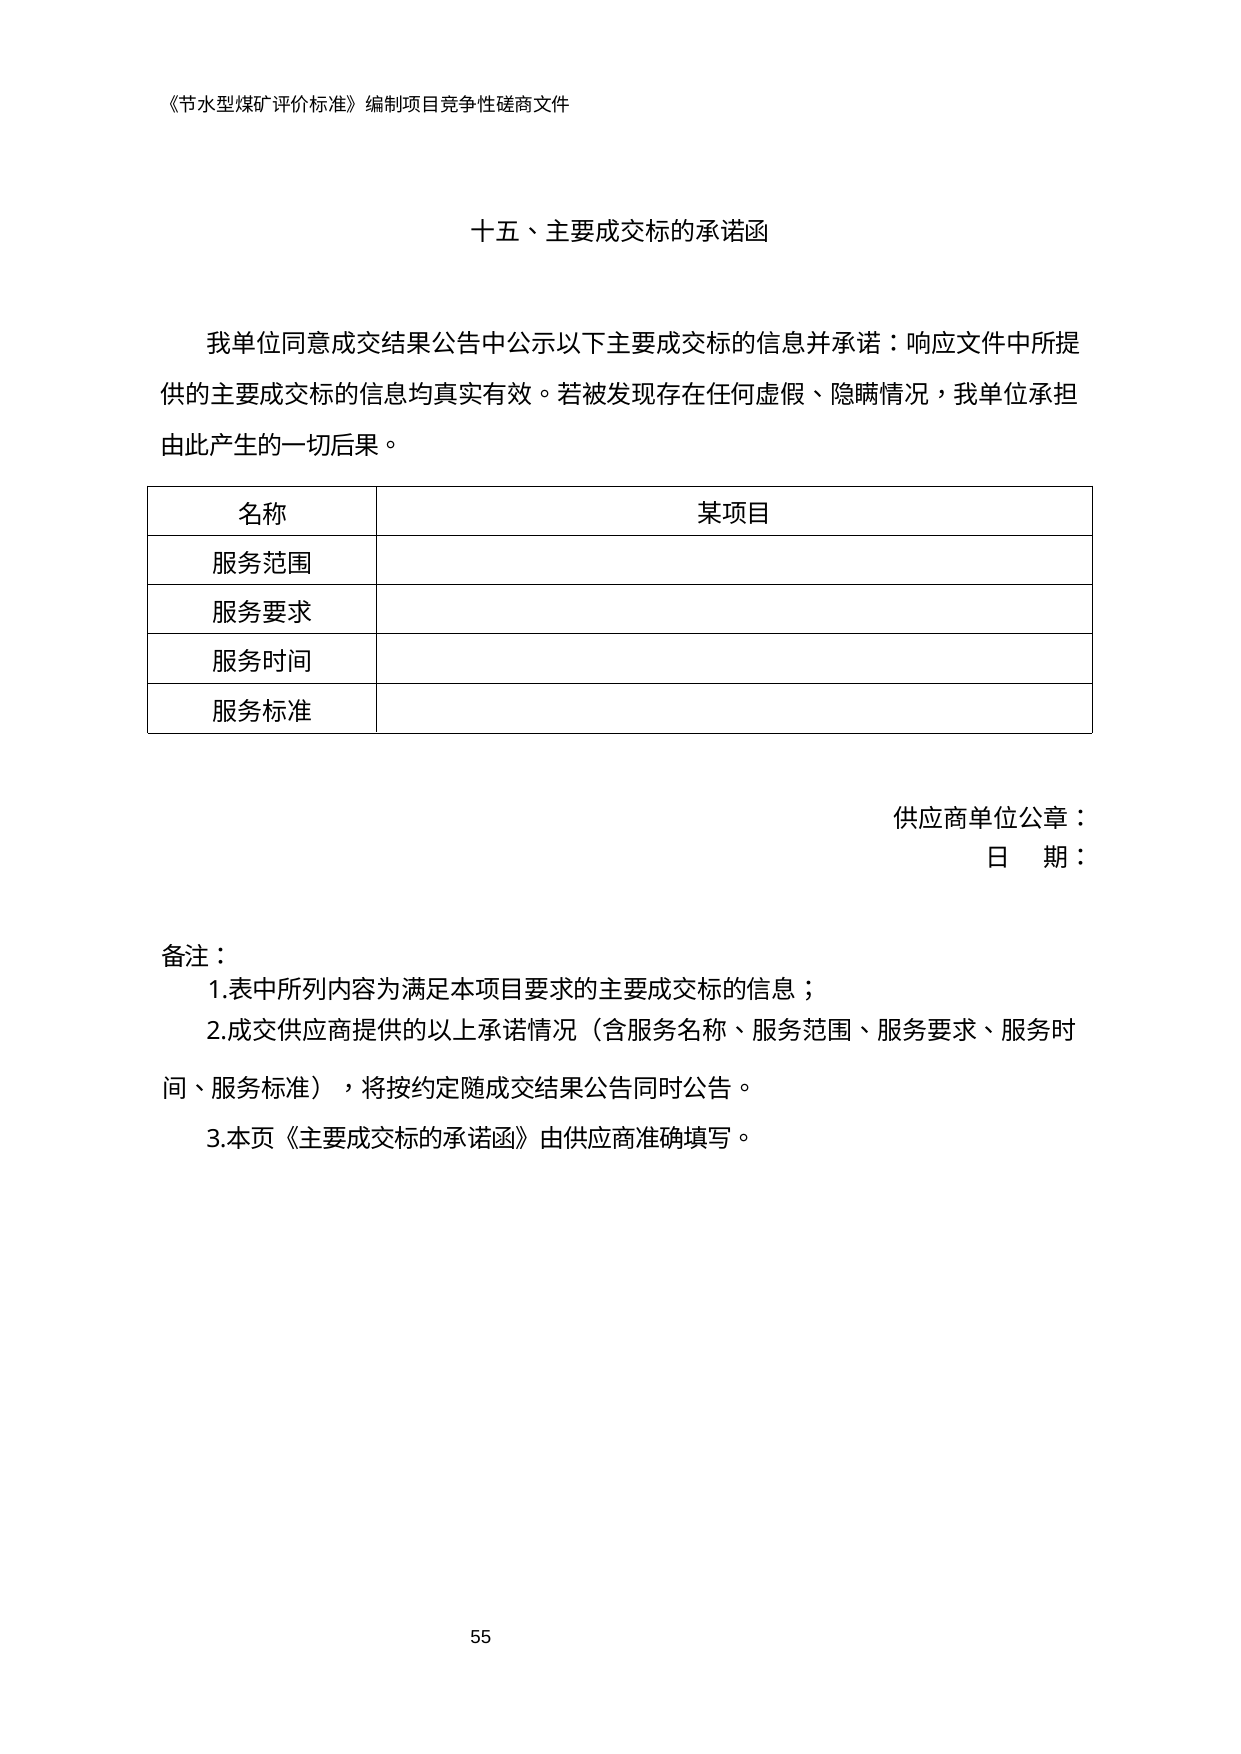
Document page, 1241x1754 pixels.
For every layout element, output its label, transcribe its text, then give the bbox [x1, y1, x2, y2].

text 十五、主要成交标的承诺函 [471, 214, 1093, 247]
table_cell 服务标准 [148, 684, 376, 732]
text 日 期： [612, 842, 1093, 873]
table_cell 服务时间 [148, 634, 376, 682]
table_header 某项目 [377, 487, 1092, 535]
table_cell [377, 536, 1092, 584]
text 供应商单位公章： [612, 803, 1093, 833]
text 2.成交供应商提供的以上承诺情况（含服务名称、服务范围、服务要求、服务时 [206, 1024, 1093, 1073]
table_cell 服务范围 [148, 536, 376, 584]
table_cell [377, 684, 1092, 732]
table_header 名称 [148, 487, 376, 535]
table_cell [377, 585, 1092, 633]
text 1.表中所列内容为满足本项目要求的主要成交标的信息； [207, 974, 1093, 1005]
text 备注： [161, 941, 1093, 972]
table_cell 服务要求 [148, 585, 376, 633]
text 间、服务标准），将按约定随成交结果公告同时公告。 [162, 1073, 1093, 1104]
text 3.本页《主要成交标的承诺函》由供应商准确填写。 [206, 1123, 1093, 1154]
text 我单位同意成交结果公告中公示以下主要成交标的信息并承诺：响应文件中所提 供的主要成交标的信息均真实有效。若被发现存在任何虚假、隐瞒情况，我单位承担由此产生的一切后果。 [160, 325, 1081, 461]
table_cell [377, 634, 1092, 682]
